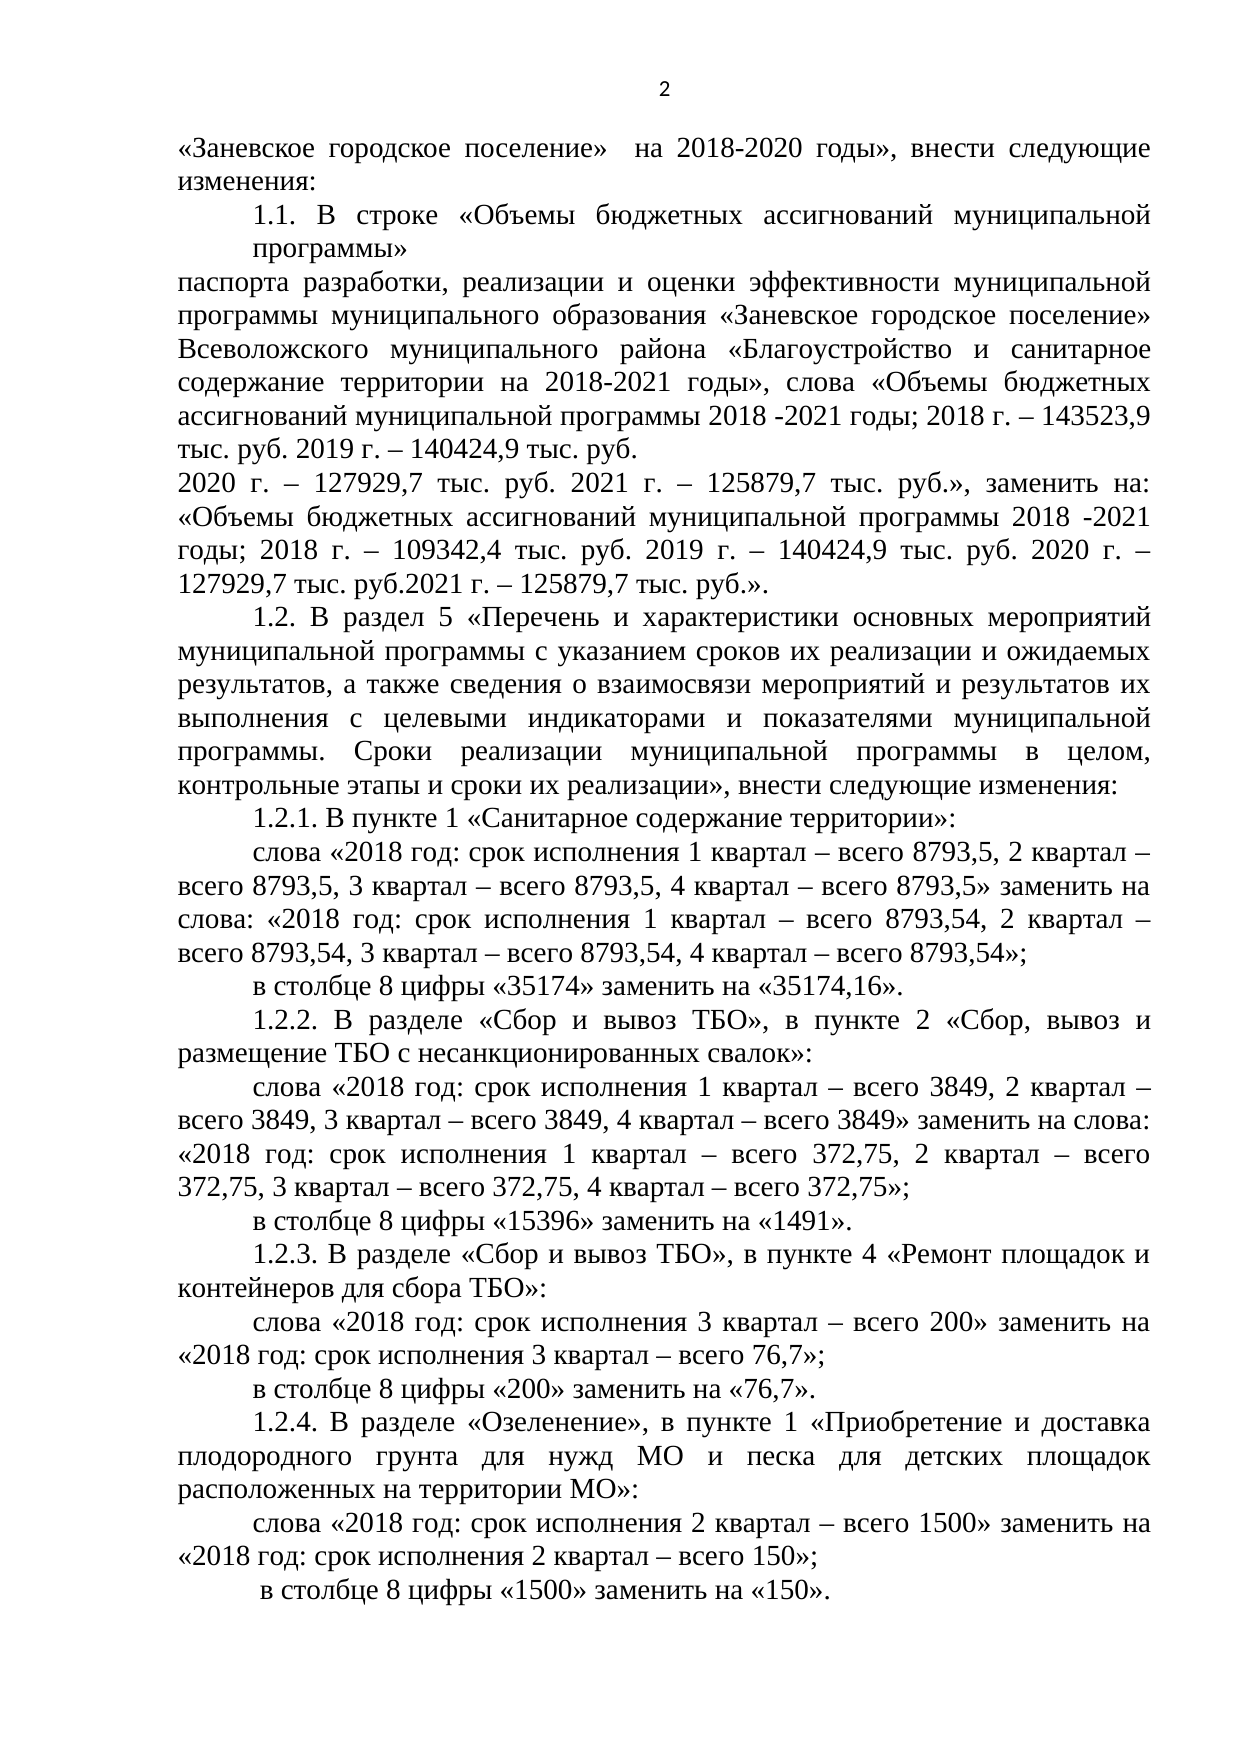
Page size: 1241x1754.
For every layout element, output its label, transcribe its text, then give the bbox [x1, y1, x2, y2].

text слова «2018 год: срок исполнения 1 квартал – всего 8793,5, 2 квартал – всего 8793,5, 3 квартал – всего 8793,5, 4 квартал – всего 8793,5» заменить на слова: «2018 год: срок исполнения 1 квартал – всего 8793,54, 2 квартал – всего 8793,54, 3 квартал – всего 8793,54, 4 квартал – всего 8793,54»; [177, 834, 1152, 968]
text 1.2.2. В разделе «Сбор и вывоз ТБО», в пункте 2 «Сбор, вывоз и размещение ТБО с несанкционированных свалок»: [177, 1002, 1152, 1069]
text слова «2018 год: срок исполнения 3 квартал – всего 200» заменить на «2018 год: срок исполнения 3 квартал – всего 76,7»; [177, 1304, 1152, 1371]
text в столбце 8 цифры «35174» заменить на «35174,16». [177, 968, 1152, 1002]
text 1.1. В строке «Объемы бюджетных ассигнований муниципальной программы» [252, 197, 1152, 264]
text в столбце 8 цифры «1500» заменить на «150». [177, 1572, 1152, 1606]
text 1.2.1. В пункте 1 «Санитарное содержание территории»: [177, 801, 1152, 834]
text в столбце 8 цифры «200» заменить на «76,7». [177, 1371, 1152, 1404]
text слова «2018 год: срок исполнения 2 квартал – всего 1500» заменить на «2018 год: срок исполнения 2 квартал – всего 150»; [177, 1505, 1152, 1572]
text 1.2. В раздел 5 «Перечень и характеристики основных мероприятий муниципальной программы с указанием сроков их реализации и ожидаемых результатов, а также сведения о взаимосвязи мероприятий и результатов их выполнения с целевыми индикаторами и показателями муниципальной программы. Сроки реализации муниципальной программы в целом, контрольные этапы и сроки их реализации», внести следующие изменения: [177, 599, 1152, 801]
text паспорта разработки, реализации и оценки эффективности муниципальной программы муниципального образования «Заневское городское поселение» Всеволожского муниципального района «Благоустройство и санитарное содержание территории на 2018-2021 годы», слова «Объемы бюджетных ассигнований муниципальной программы 2018 -2021 годы; 2018 г. – 143523,9 тыс. руб. 2019 г. – 140424,9 тыс. руб. [177, 264, 1152, 465]
text в столбце 8 цифры «15396» заменить на «1491». [177, 1203, 1152, 1237]
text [177, 130, 1152, 197]
text 1.2.3. В разделе «Сбор и вывоз ТБО», в пункте 4 «Ремонт площадок и контейнеров для сбора ТБО»: [177, 1237, 1152, 1304]
text 2020 г. – 127929,7 тыс. руб. 2021 г. – 125879,7 тыс. руб.», заменить на: «Объемы бюджетных ассигнований муниципальной программы 2018 -2021 годы; 2018 г. – 109342,4 тыс. руб. 2019 г. – 140424,9 тыс. руб. 2020 г. – 127929,7 тыс. руб.2021 г. – 125879,7 тыс. руб.». [177, 465, 1152, 599]
text слова «2018 год: срок исполнения 1 квартал – всего 3849, 2 квартал – всего 3849, 3 квартал – всего 3849, 4 квартал – всего 3849» заменить на слова: «2018 год: срок исполнения 1 квартал – всего 372,75, 2 квартал – всего 372,75, 3 квартал – всего 372,75, 4 квартал – всего 372,75»; [177, 1069, 1152, 1203]
text 1.2.4. В разделе «Озеленение», в пункте 1 «Приобретение и доставка плодородного грунта для нужд МО и песка для детских площадок расположенных на территории МО»: [177, 1404, 1152, 1505]
